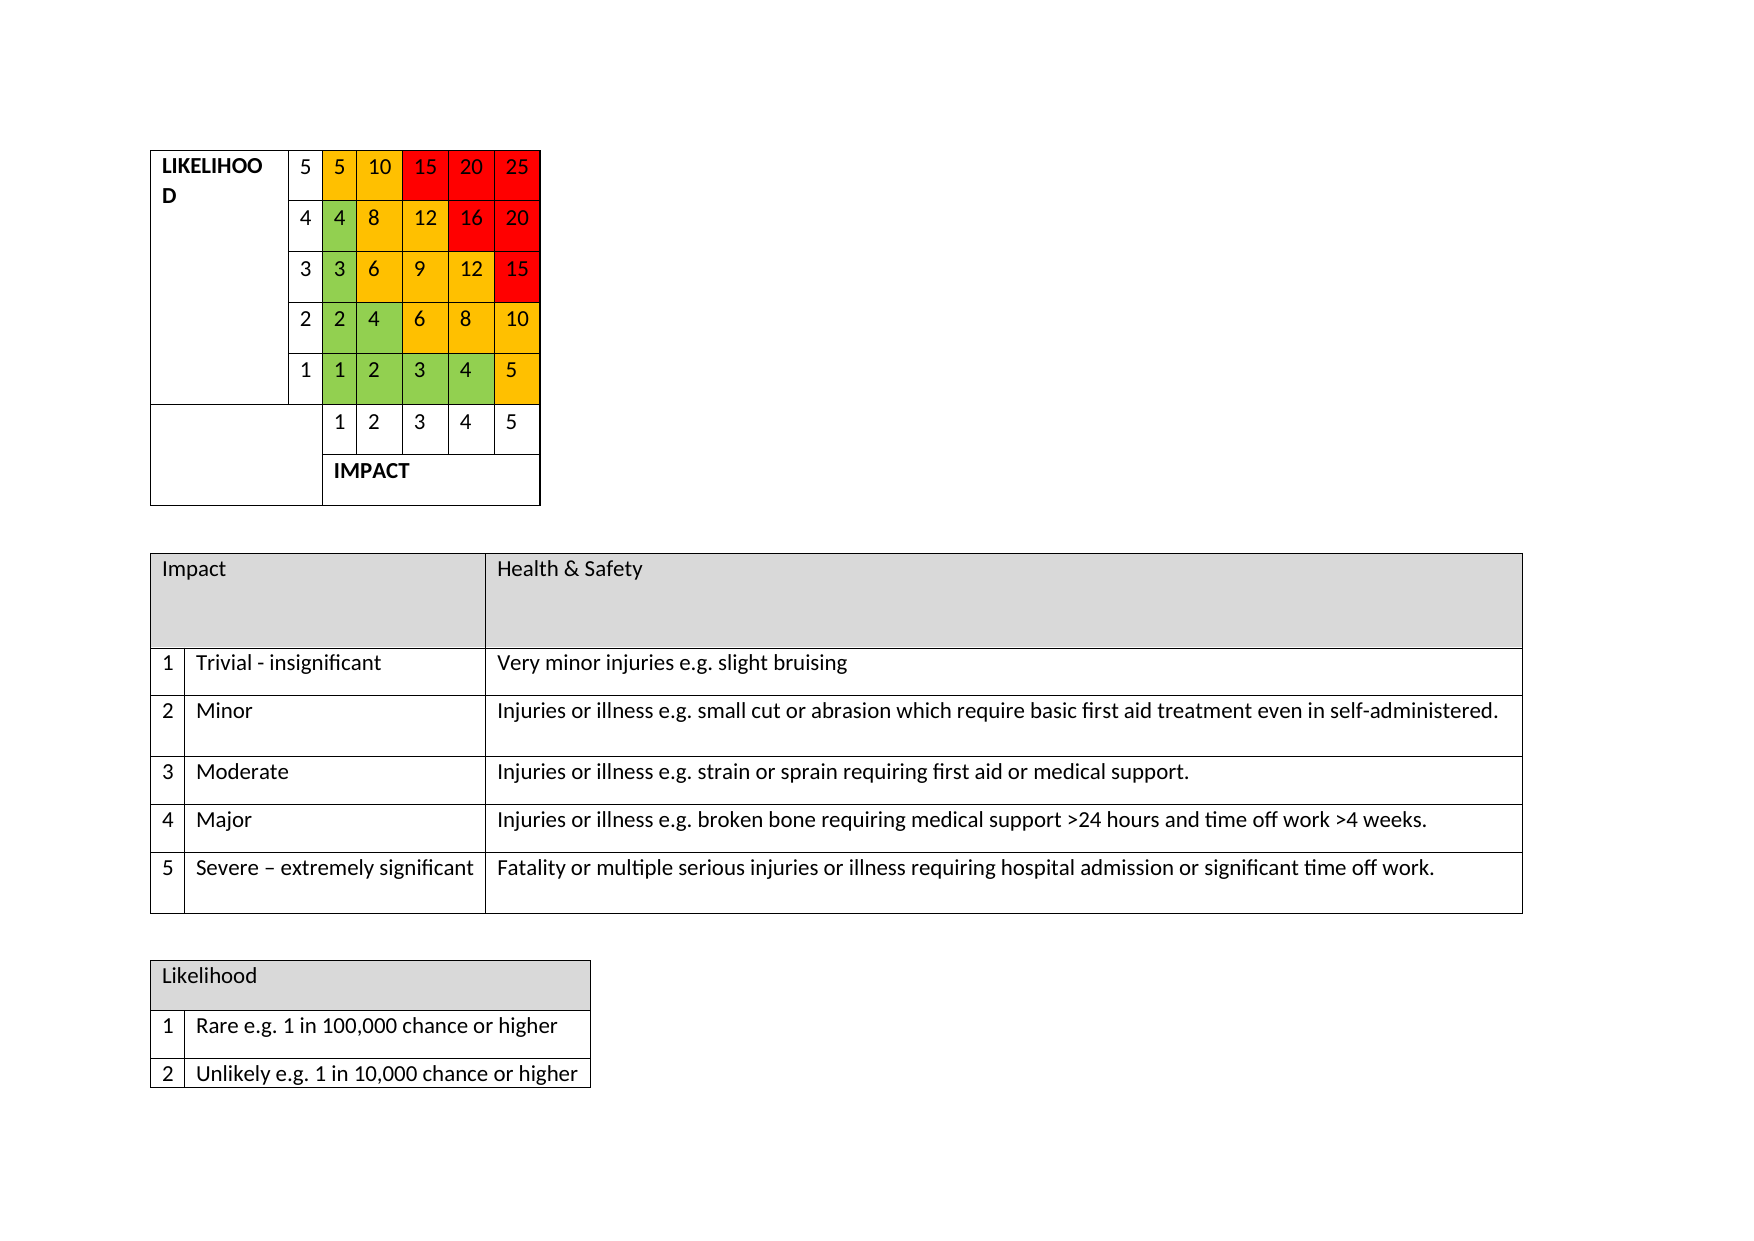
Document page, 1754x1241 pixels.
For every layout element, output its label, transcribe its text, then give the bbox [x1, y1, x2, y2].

table_cell 6 [403, 303, 448, 353]
table_cell 2 [289, 303, 322, 353]
table_cell Trivial - insignificant [185, 649, 485, 695]
table_cell 2 [357, 354, 402, 404]
table_cell 3 [323, 252, 356, 302]
table_cell 4 [289, 201, 322, 251]
table_cell 8 [449, 303, 494, 353]
table_cell 20 [495, 201, 539, 251]
table_cell 5 [495, 405, 539, 454]
table_header 20 [449, 151, 494, 200]
table_cell 1 [323, 354, 356, 404]
table_cell 2 [151, 1059, 184, 1087]
table_cell [151, 405, 322, 505]
table_cell 3 [289, 252, 322, 302]
table_cell 1 [151, 1011, 184, 1058]
table_cell 4 [449, 354, 494, 404]
table_cell Very minor injuries e.g. slight bruising [486, 649, 1522, 695]
table_cell Minor [185, 696, 485, 756]
table_cell 2 [357, 405, 402, 454]
table_cell 5 [151, 853, 184, 912]
table_header LIKELIHOOD [151, 151, 288, 404]
table_cell 2 [323, 303, 356, 353]
table_cell 12 [403, 201, 448, 251]
table_cell 4 [151, 805, 184, 852]
table_cell Major [185, 805, 485, 852]
table_cell 5 [495, 354, 539, 404]
table_cell 9 [403, 252, 448, 302]
table_cell 15 [495, 252, 539, 302]
table_cell 4 [323, 201, 356, 251]
table_cell 3 [403, 354, 448, 404]
table_cell 2 [151, 696, 184, 756]
table_cell 4 [357, 303, 402, 353]
table_cell 3 [151, 757, 184, 804]
table_header Impact [151, 554, 485, 647]
table_header 10 [357, 151, 402, 200]
table_cell 8 [357, 201, 402, 251]
table_cell Injuries or illness e.g. strain or sprain requiring first aid or medical support. [486, 757, 1522, 804]
table_cell 4 [449, 405, 494, 454]
table_cell 10 [495, 303, 539, 353]
table_cell Moderate [185, 757, 485, 804]
table_cell 3 [403, 405, 448, 454]
table_header 5 [323, 151, 356, 200]
table_header 5 [289, 151, 322, 200]
table_cell Injuries or illness e.g. small cut or abrasion which require basic first aid treatment even in self-administered. [486, 696, 1522, 756]
table_header 15 [403, 151, 448, 200]
table_header 25 [495, 151, 539, 200]
table_cell Severe – extremely significant [185, 853, 485, 912]
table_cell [185, 1059, 590, 1087]
table_cell 1 [151, 649, 184, 695]
table_cell 12 [449, 252, 494, 302]
table_cell IMPACT [323, 455, 539, 505]
table_cell 6 [357, 252, 402, 302]
table_header Health & Safety [486, 554, 1522, 647]
table_cell 1 [289, 354, 322, 404]
table_cell 1 [323, 405, 356, 454]
table_header Likelihood [151, 961, 590, 1010]
table_cell Fatality or multiple serious injuries or illness requiring hospital admission or significant time off work. [486, 853, 1522, 912]
table_cell 16 [449, 201, 494, 251]
table_cell Injuries or illness e.g. broken bone requiring medical support >24 hours and time off work >4 weeks. [486, 805, 1522, 852]
table_cell Rare e.g. 1 in 100,000 chance or higher [185, 1011, 590, 1058]
